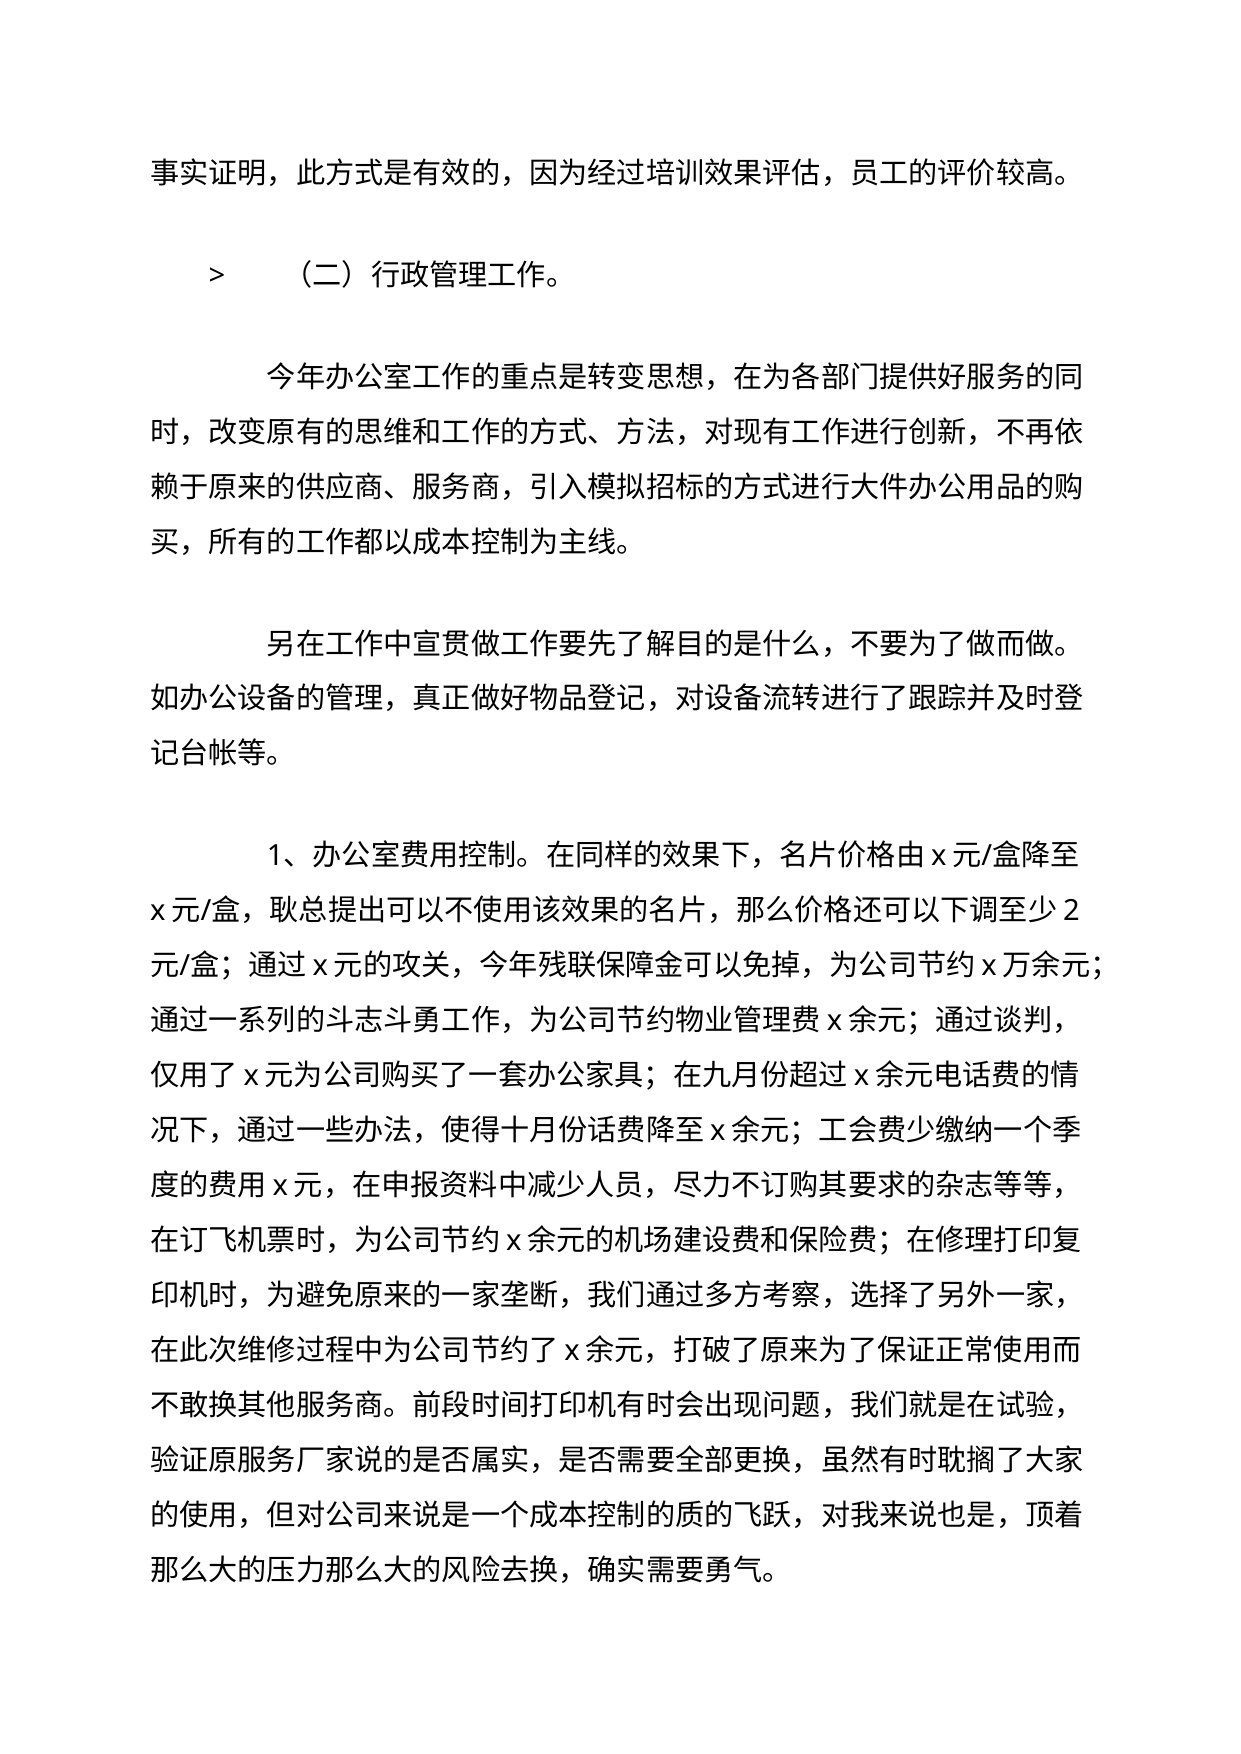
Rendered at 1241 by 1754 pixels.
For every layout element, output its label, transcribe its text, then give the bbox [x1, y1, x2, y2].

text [150, 150, 1090, 192]
text 1、办公室费用控制。在同样的效果下，名片价格由x元/盒降至x元/盒，耿总提出可以不使用该效果的名片，那么价格还可以下调至少2元/盒；通过x元的攻关，今年残联保障金可以免掉，为公司节约x万余元；通过一系列的斗志斗勇工作，为公司节约物业管理费x余元；通过谈判，仅用了x元为公司购买了一套办公家具；在九月份超过x余元电话费的情况下，通过一些办法，使得十月份话费降至x余元；工会费少缴纳一个季度的费用x元，在申报资料中减少人员，尽力不订购其要求的杂志等等，在订飞机票时，为公司节约x余元的机场建设费和保险费；在修理打印复印机时，为避免原来的一家垄断，我们通过多方考察，选择了另外一家，在此次维修过程中为公司节约了x余元，打破了原来为了保证正常使用而不敢换其他服务商。前段时间打印机有时会出现问题，我们就是在试验，验证原服务厂家说的是否属实，是否需要全部更换，虽然有时耽搁了大家的使用，但对公司来说是一个成本控制的质的飞跃，对我来说也是，顶着那么大的压力那么大的风险去换，确实需要勇气。 [150, 832, 1090, 1589]
text > （二）行政管理工作。 [150, 252, 1090, 294]
text 另在工作中宣贯做工作要先了解目的是什么，不要为了做而做。如办公设备的管理，真正做好物品登记，对设备流转进行了跟踪并及时登记台帐等。 [150, 620, 1090, 772]
text 今年办公室工作的重点是转变思想，在为各部门提供好服务的同时，改变原有的思维和工作的方式、方法，对现有工作进行创新，不再依赖于原来的供应商、服务商，引入模拟招标的方式进行大件办公用品的购买，所有的工作都以成本控制为主线。 [150, 354, 1090, 561]
